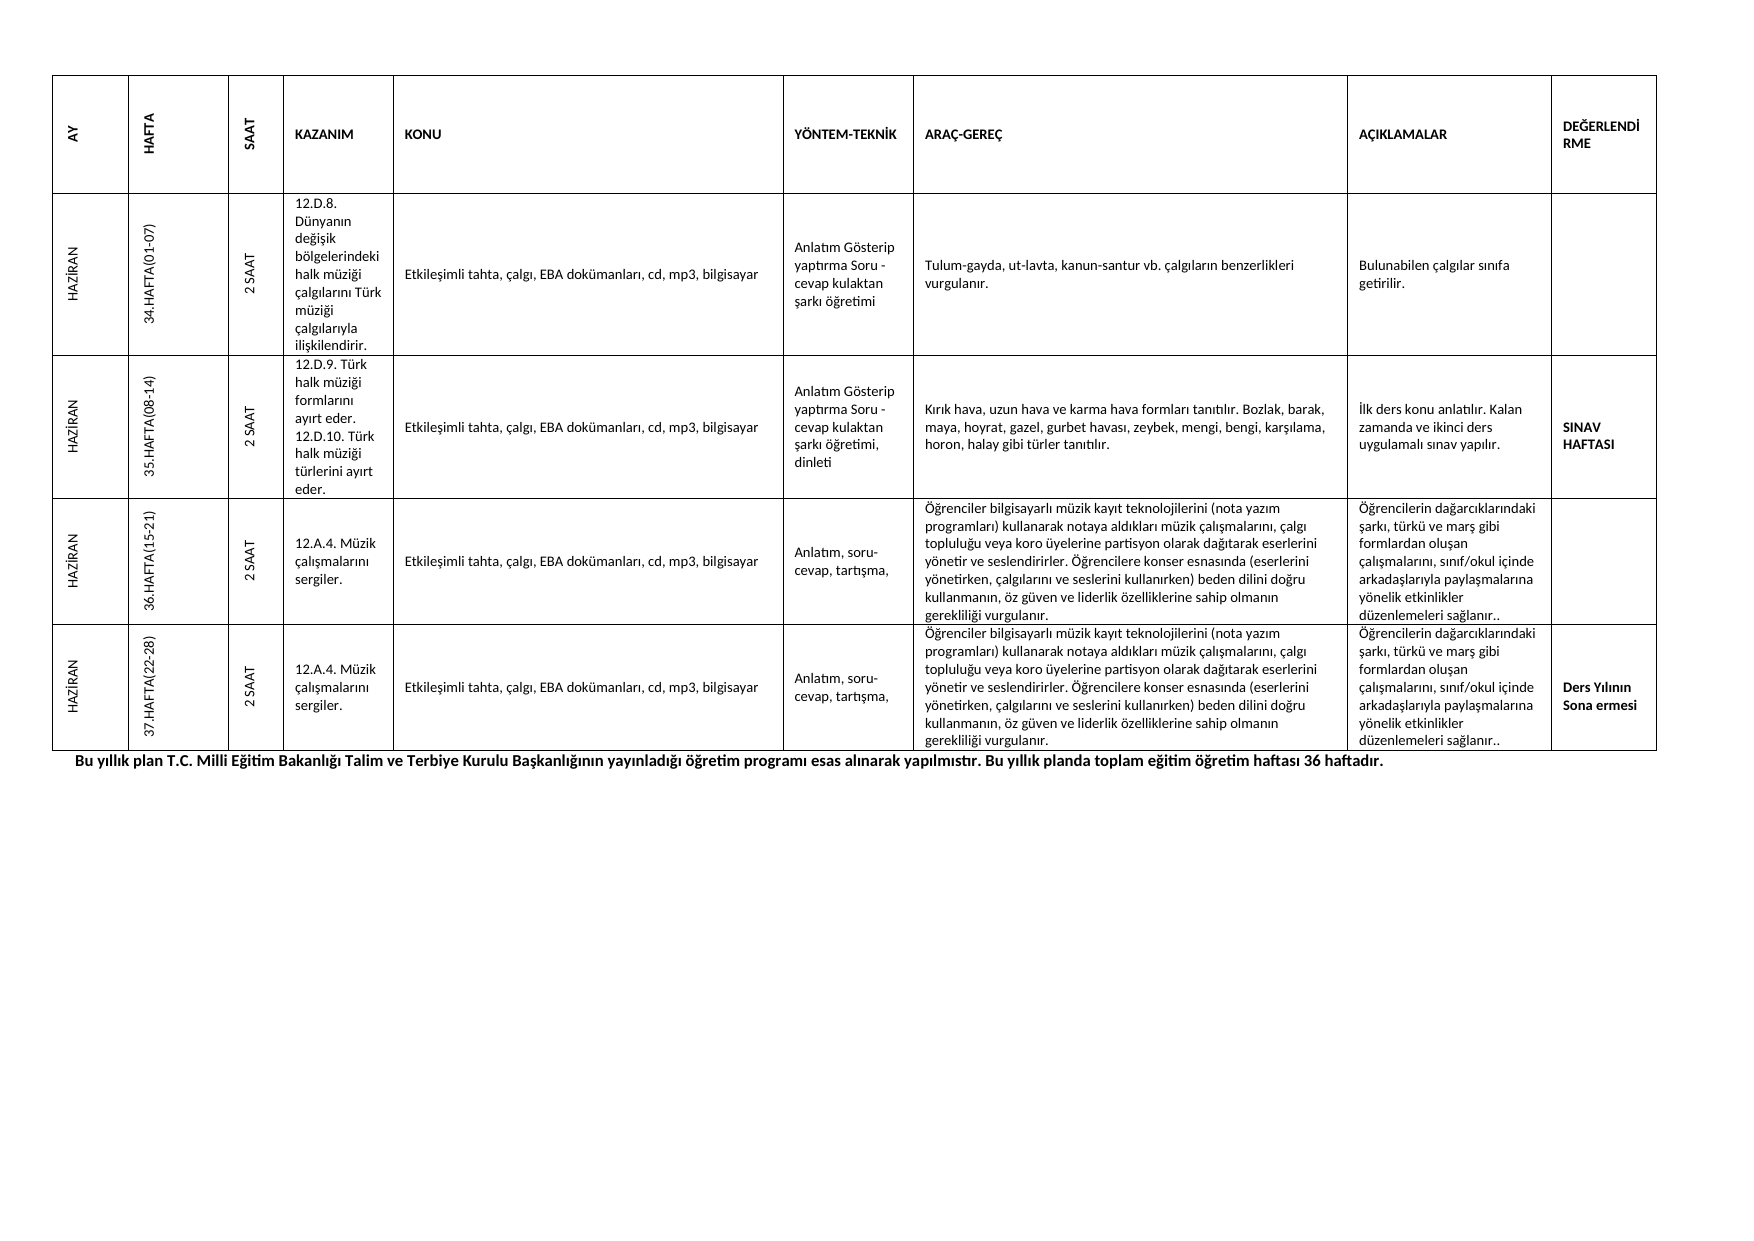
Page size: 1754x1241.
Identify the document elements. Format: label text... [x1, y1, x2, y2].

text Bu yıllık plan T.C. Milli Eğitim Bakanlığı Talim ve Terbiye Kurulu Başkanlığının yayınladığı öğretim programı esas alınarak yapılmıstır. Bu yıllık planda toplam eğitim öğretim haftası 36 haftadır. [75, 751, 1679, 771]
table_cell [1552, 194, 1656, 354]
table_cell Etkileşimli tahta, çalgı, EBA dokümanları, cd, mp3, bilgisayar [394, 356, 783, 498]
table_cell SINAV HAFTASI [1552, 356, 1656, 498]
table_cell 12.A.4. Müzik çalışmalarını sergiler. [284, 499, 393, 624]
table_cell HAZİRAN [53, 194, 128, 354]
table_header AÇIKLAMALAR [1348, 76, 1551, 193]
table_header YÖNTEM-TEKNİK [784, 76, 913, 193]
table_cell Bulunabilen çalgılar sınıfa getirilir. [1348, 194, 1551, 354]
table_cell 12.D.8. Dünyanın değişik bölgelerindeki halk müziği çalgılarını Türk müziği çalgılarıyla ilişkilendirir. [284, 194, 393, 354]
table_cell 36.HAFTA(15-21) [129, 499, 228, 624]
table_header HAFTA [129, 76, 228, 193]
table_cell 34.HAFTA(01-07) [129, 194, 228, 354]
table_cell HAZİRAN [53, 625, 128, 749]
table_cell Kırık hava, uzun hava ve karma hava formları tanıtılır. Bozlak, barak, maya, hoyrat, gazel, gurbet havası, zeybek, mengi, bengi, karşılama, horon, halay gibi türler tanıtılır. [914, 356, 1347, 498]
table_cell 2 SAAT [229, 499, 283, 624]
table_cell Öğrencilerin dağarcıklarındaki şarkı, türkü ve marş gibi formlardan oluşan çalışmalarını, sınıf/okul içinde arkadaşlarıyla paylaşmalarına yönelik etkinlikler düzenlemeleri sağlanır.. [1348, 625, 1551, 749]
table_cell Anlatım, soru-cevap, tartışma, [784, 499, 913, 624]
table_cell 2 SAAT [229, 356, 283, 498]
table_cell 37.HAFTA(22-28) [129, 625, 228, 749]
table_cell Etkileşimli tahta, çalgı, EBA dokümanları, cd, mp3, bilgisayar [394, 499, 783, 624]
table_header SAAT [229, 76, 283, 193]
table_cell 2 SAAT [229, 625, 283, 749]
table_cell 12.A.4. Müzik çalışmalarını sergiler. [284, 625, 393, 749]
table_header KONU [394, 76, 783, 193]
table_cell HAZİRAN [53, 356, 128, 498]
table_header ARAÇ-GEREÇ [914, 76, 1347, 193]
table_cell 35.HAFTA(08-14) [129, 356, 228, 498]
table_cell İlk ders konu anlatılır. Kalan zamanda ve ikinci ders uygulamalı sınav yapılır. [1348, 356, 1551, 498]
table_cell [784, 194, 913, 354]
table_cell Anlatım, soru-cevap, tartışma, [784, 625, 913, 749]
table_cell Tulum-gayda, ut-lavta, kanun-santur vb. çalgıların benzerlikleri vurgulanır. [914, 194, 1347, 354]
table_header DEĞERLENDİRME [1552, 76, 1656, 193]
table_cell Ders Yılının Sona ermesi [1552, 625, 1656, 749]
table_cell 12.D.9. Türk halk müziği formlarını ayırt eder. 12.D.10. Türk halk müziği türlerini ayırt eder. [284, 356, 393, 498]
table_cell Etkileşimli tahta, çalgı, EBA dokümanları, cd, mp3, bilgisayar [394, 625, 783, 749]
table_cell Öğrenciler bilgisayarlı müzik kayıt teknolojilerini (nota yazım programları) kullanarak notaya aldıkları müzik çalışmalarını, çalgı topluluğu veya koro üyelerine partisyon olarak dağıtarak eserlerini yönetir ve seslendirirler. Öğrencilere konser esnasında (eserlerini yönetirken, çalgılarını ve seslerini kullanırken) beden dilini doğru kullanmanın, öz güven ve liderlik özelliklerine sahip olmanın gerekliliği vurgulanır. [914, 499, 1347, 624]
table_cell Öğrenciler bilgisayarlı müzik kayıt teknolojilerini (nota yazım programları) kullanarak notaya aldıkları müzik çalışmalarını, çalgı topluluğu veya koro üyelerine partisyon olarak dağıtarak eserlerini yönetir ve seslendirirler. Öğrencilere konser esnasında (eserlerini yönetirken, çalgılarını ve seslerini kullanırken) beden dilini doğru kullanmanın, öz güven ve liderlik özelliklerine sahip olmanın gerekliliği vurgulanır. [914, 625, 1347, 749]
table_header AY [53, 76, 128, 193]
table_cell Öğrencilerin dağarcıklarındaki şarkı, türkü ve marş gibi formlardan oluşan çalışmalarını, sınıf/okul içinde arkadaşlarıyla paylaşmalarına yönelik etkinlikler düzenlemeleri sağlanır.. [1348, 499, 1551, 624]
table_cell Etkileşimli tahta, çalgı, EBA dokümanları, cd, mp3, bilgisayar [394, 194, 783, 354]
table_cell 2 SAAT [229, 194, 283, 354]
table_cell [1552, 499, 1656, 624]
table_cell Anlatım Gösterip yaptırma Soru - cevap kulaktan şarkı öğretimi, dinleti [784, 356, 913, 498]
table_header KAZANIM [284, 76, 393, 193]
table_cell HAZİRAN [53, 499, 128, 624]
